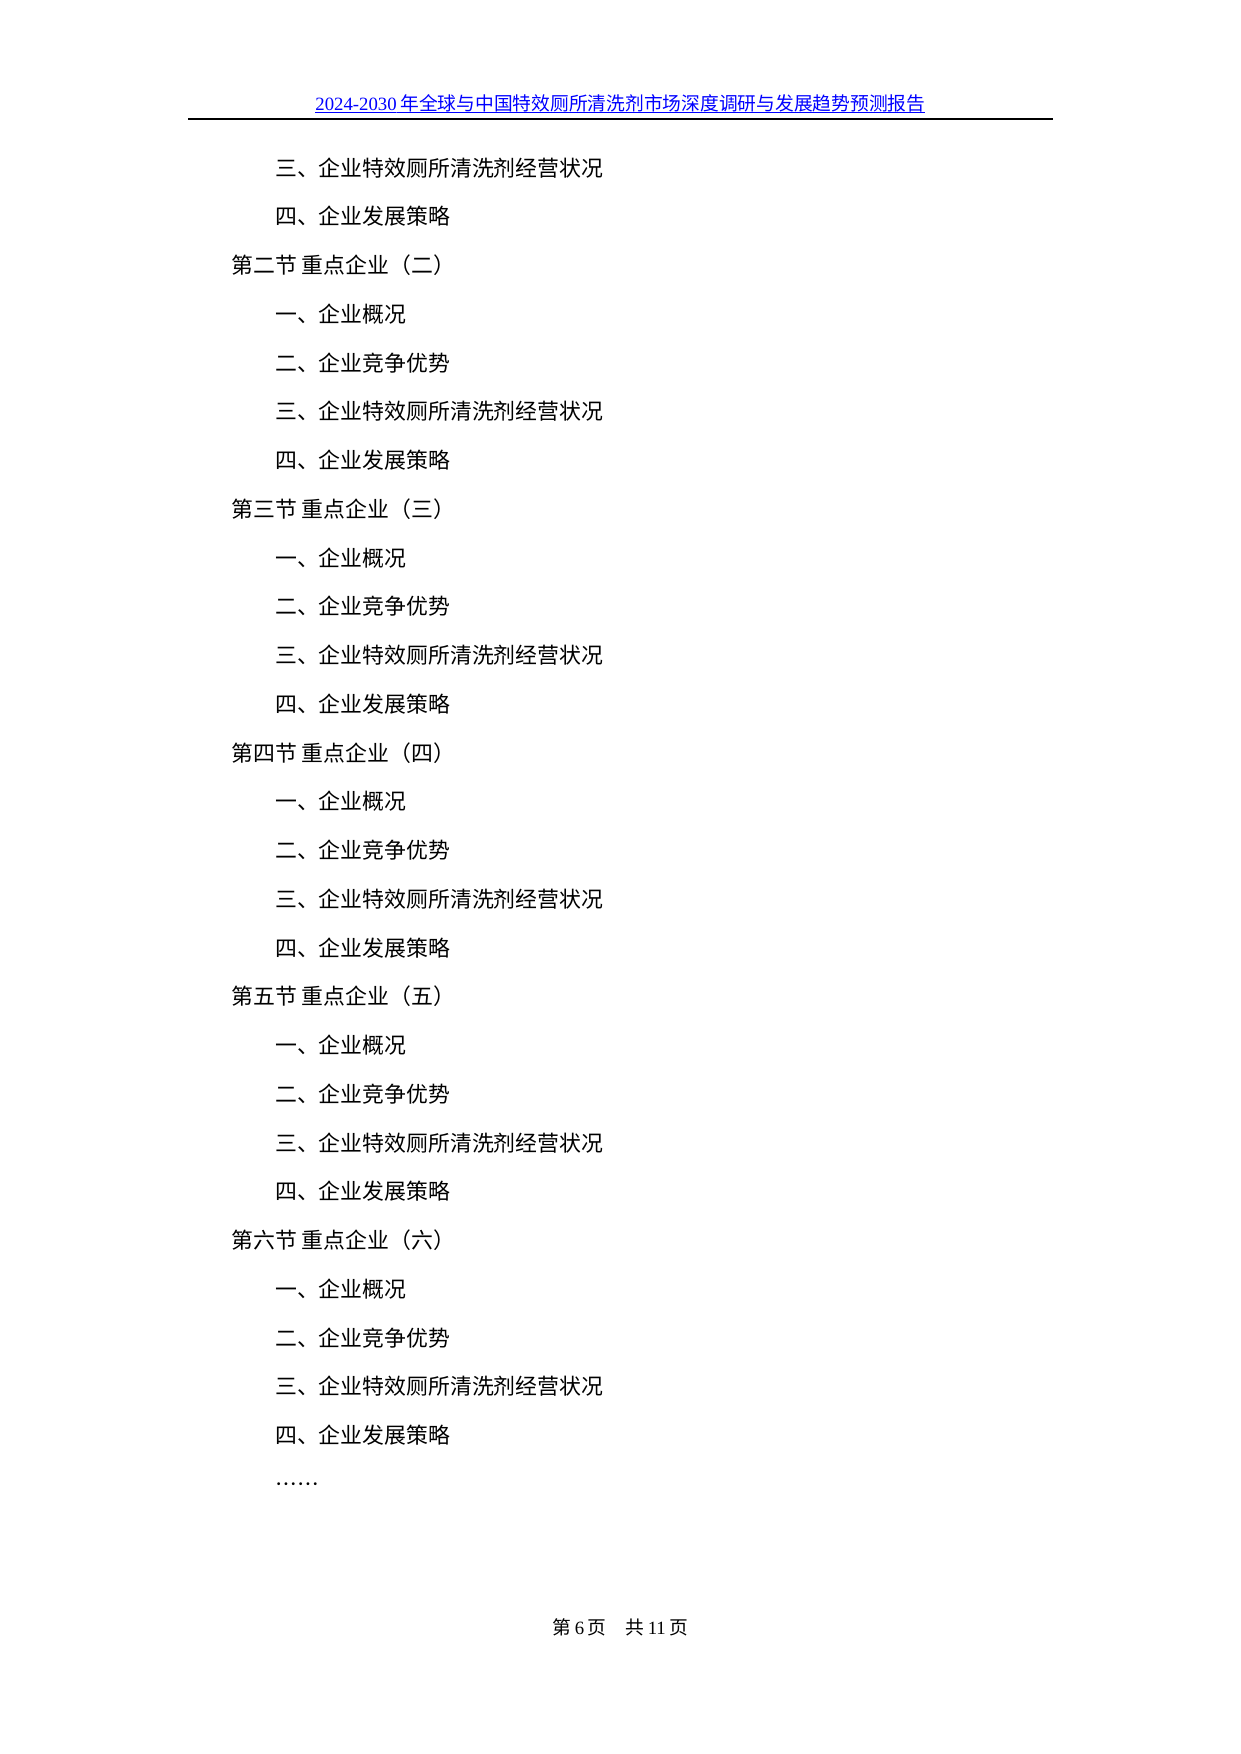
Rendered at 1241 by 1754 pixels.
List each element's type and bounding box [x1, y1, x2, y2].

text [187, 150, 1053, 1499]
